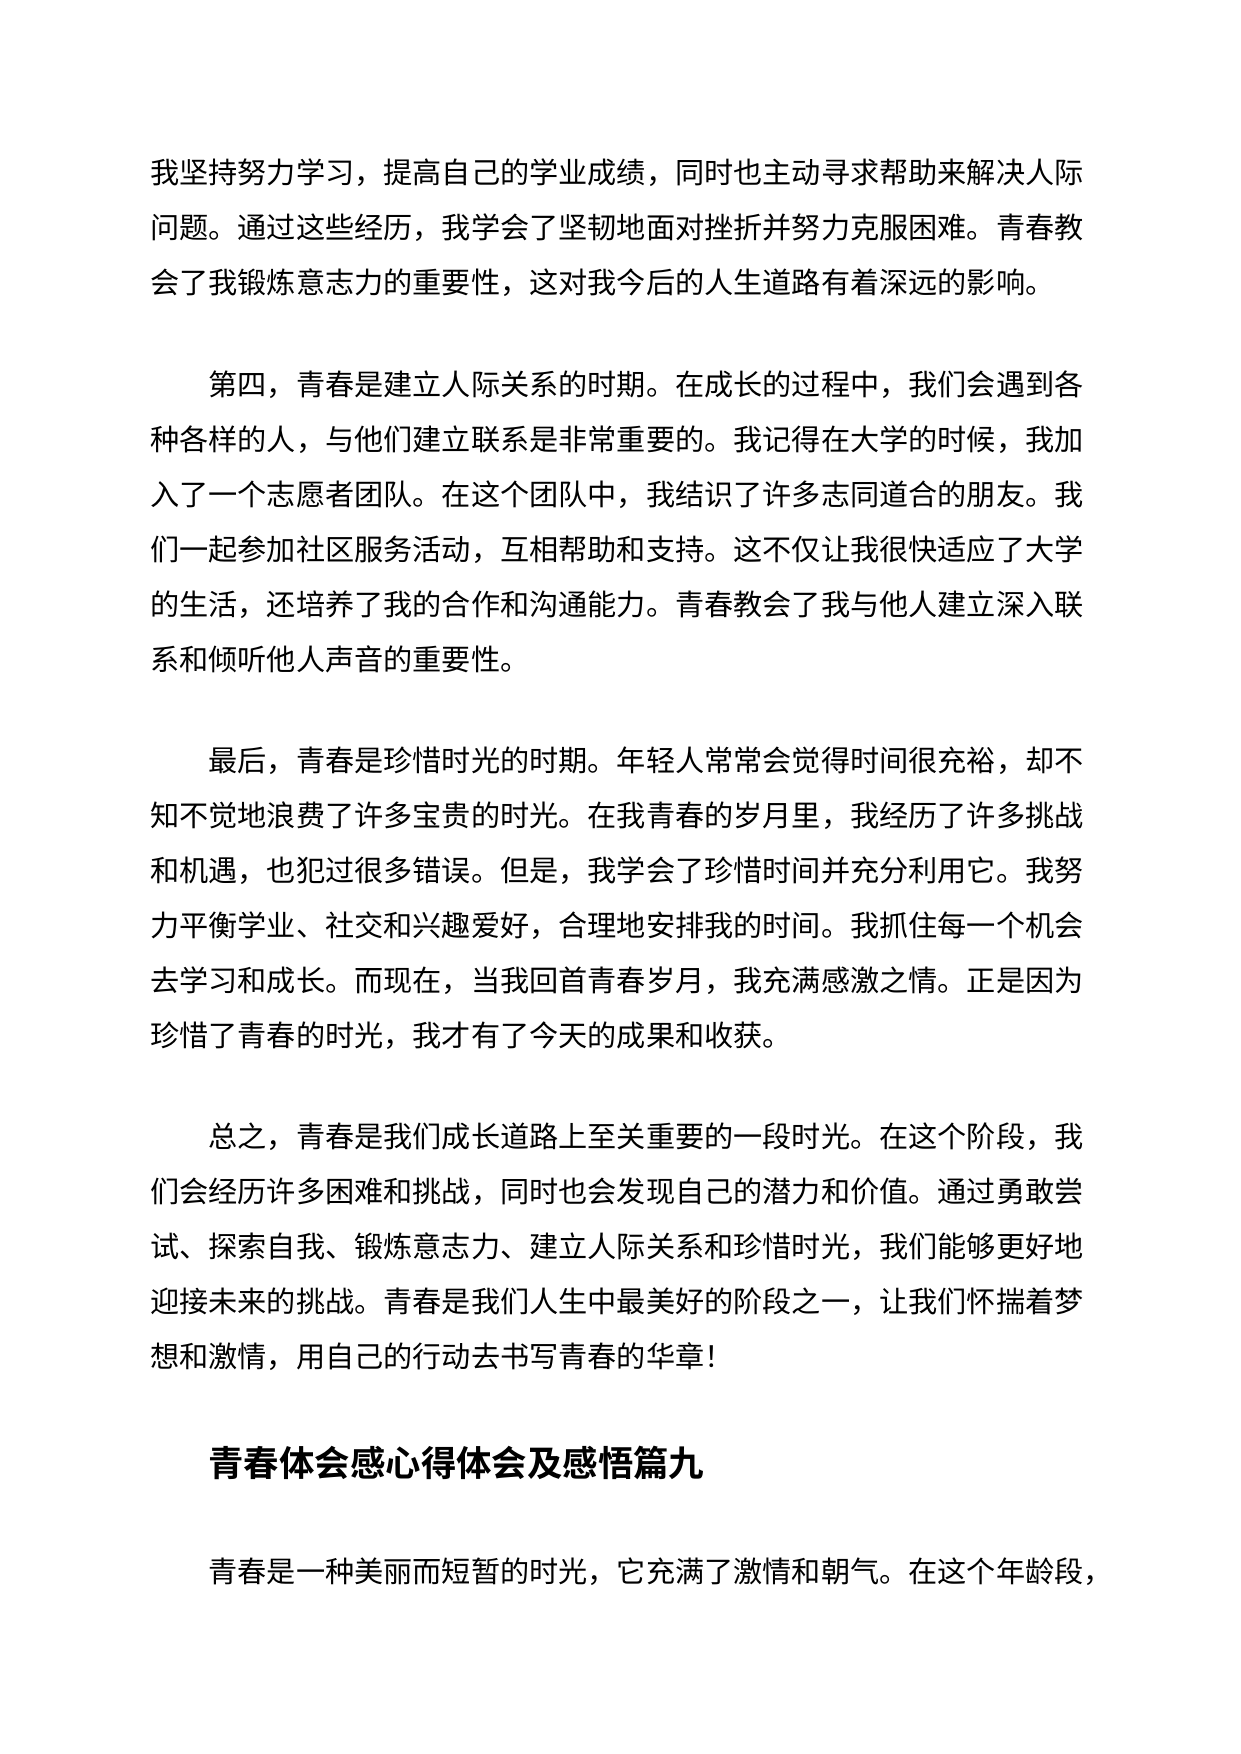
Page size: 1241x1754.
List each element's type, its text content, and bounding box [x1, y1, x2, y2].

text 青春体会感心得体会及感悟篇九 [150, 1435, 1090, 1487]
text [150, 150, 1090, 302]
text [150, 1549, 1090, 1591]
text 总之，青春是我们成长道路上至关重要的一段时光。在这个阶段，我们会经历许多困难和挑战，同时也会发现自己的潜力和价值。通过勇敢尝试、探索自我、锻炼意志力、建立人际关系和珍惜时光，我们能够更好地迎接未来的挑战。青春是我们人生中最美好的阶段之一，让我们怀揣着梦想和激情，用自己的行动去书写青春的华章！ [150, 1114, 1090, 1376]
text 最后，青春是珍惜时光的时期。年轻人常常会觉得时间很充裕，却不知不觉地浪费了许多宝贵的时光。在我青春的岁月里，我经历了许多挑战和机遇，也犯过很多错误。但是，我学会了珍惜时间并充分利用它。我努力平衡学业、社交和兴趣爱好，合理地安排我的时间。我抓住每一个机会去学习和成长。而现在，当我回首青春岁月，我充满感激之情。正是因为珍惜了青春的时光，我才有了今天的成果和收获。 [150, 738, 1090, 1054]
text 第四，青春是建立人际关系的时期。在成长的过程中，我们会遇到各种各样的人，与他们建立联系是非常重要的。我记得在大学的时候，我加入了一个志愿者团队。在这个团队中，我结识了许多志同道合的朋友。我们一起参加社区服务活动，互相帮助和支持。这不仅让我很快适应了大学的生活，还培养了我的合作和沟通能力。青春教会了我与他人建立深入联系和倾听他人声音的重要性。 [150, 362, 1090, 678]
